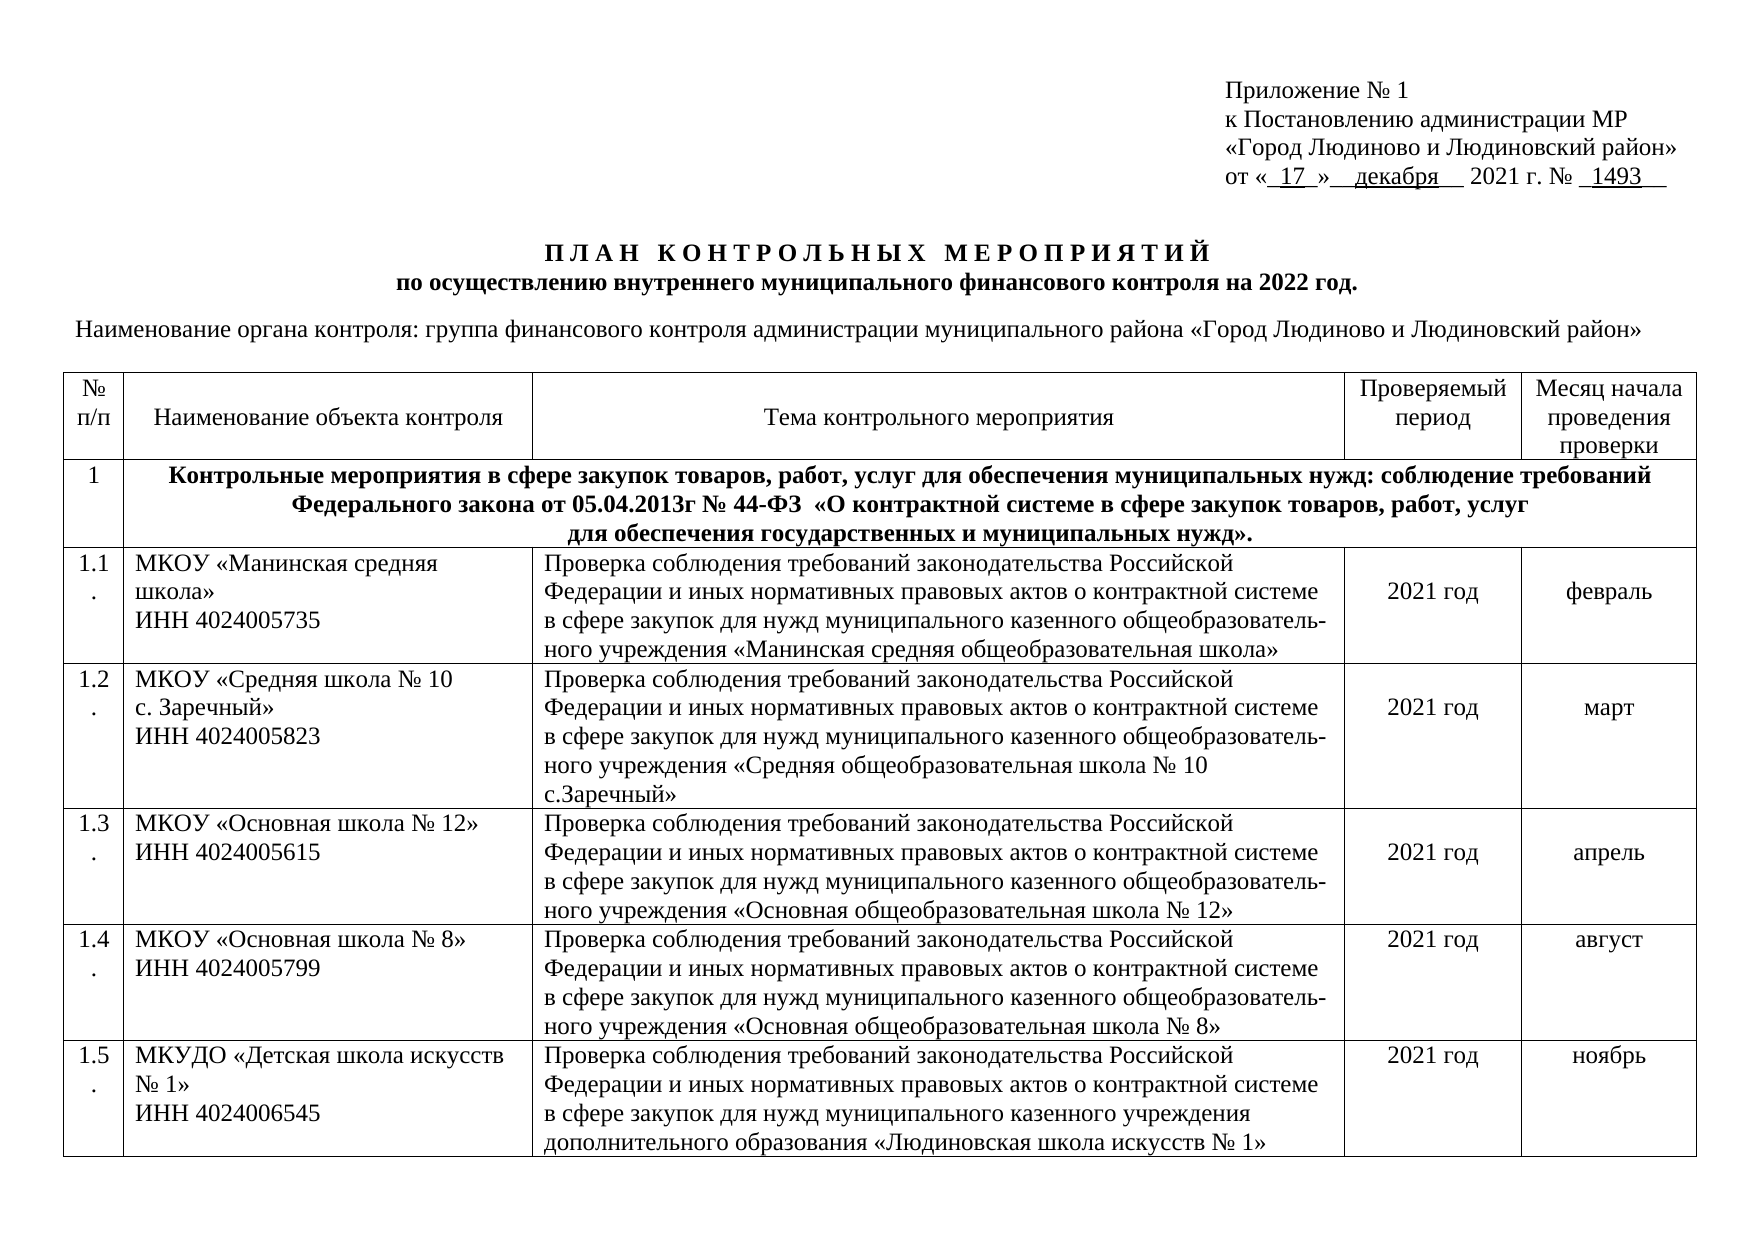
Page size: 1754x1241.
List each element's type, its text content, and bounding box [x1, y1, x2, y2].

table_cell МКОУ «Основная школа № 8» ИНН 4024005799 [124, 925, 532, 1039]
table_cell Проверка соблюдения требований законодательства Российской Федерации и иных нормативных правовых актов о контрактной системе в сфере закупок для нужд муниципального казенного общеобразователь- ного учреждения «Основная общеобразовательная школа № 8» [533, 925, 1344, 1039]
table_cell март [1522, 664, 1696, 807]
table_cell 2021 год [1345, 548, 1521, 663]
table_cell Проверка соблюдения требований законодательства Российской Федерации и иных нормативных правовых актов о контрактной системе в сфере закупок для нужд муниципального казенного общеобразователь- ного учреждения «Манинская средняя общеобразовательная школа» [533, 548, 1344, 663]
table_cell МКОУ «Средняя школа № 10 с. Заречный» ИНН 4024005823 [124, 664, 532, 807]
text от «_17_»__декабря__ 2021 г. № _1493__ [75, 161, 1679, 190]
table_cell 1.2. [64, 664, 123, 807]
table_cell ноябрь [1522, 1041, 1696, 1156]
table_cell Проверка соблюдения требований законодательства Российской Федерации и иных нормативных правовых актов о контрактной системе в сфере закупок для нужд муниципального казенного учреждения дополнительного образования «Людиновская школа искусств № 1» [533, 1041, 1344, 1156]
table_cell 2021 год [1345, 925, 1521, 1039]
text по осуществлению внутреннего муниципального финансового контроля на 2022 год. [75, 267, 1679, 295]
text к Постановлению администрации МР [75, 104, 1679, 132]
table_cell МКОУ «Манинская средняя школа» ИНН 4024005735 [124, 548, 532, 663]
text Наименование органа контроля: группа финансового контроля администрации муниципального района «Город Людиново и Людиновский район» [75, 314, 1679, 343]
table_cell 2021 год [1345, 664, 1521, 807]
table_cell 2021 год [1345, 809, 1521, 923]
table_header Проверяемый период [1345, 373, 1521, 459]
table_header Месяц начала проведения проверки [1522, 373, 1696, 459]
table_cell февраль [1522, 548, 1696, 663]
table_cell 1.3. [64, 809, 123, 923]
table_header Тема контрольного мероприятия [533, 373, 1344, 459]
table_cell 1.4. [64, 925, 123, 1039]
table_cell апрель [1522, 809, 1696, 923]
table_header Наименование объекта контроля [124, 373, 532, 459]
table_cell 2021 год [1345, 1041, 1521, 1156]
table_cell МКОУ «Основная школа № 12» ИНН 4024005615 [124, 809, 532, 923]
table_header № п/п [64, 373, 123, 459]
table_cell 1.1. [64, 548, 123, 663]
table_cell МКУДО «Детская школа искусств № 1» ИНН 4024006545 [124, 1041, 532, 1156]
text Приложение № 1 [75, 75, 1679, 104]
table_cell август [1522, 925, 1696, 1039]
table_cell Проверка соблюдения требований законодательства Российской Федерации и иных нормативных правовых актов о контрактной системе в сфере закупок для нужд муниципального казенного общеобразователь- ного учреждения «Основная общеобразовательная школа № 12» [533, 809, 1344, 923]
table_cell Контрольные мероприятия в сфере закупок товаров, работ, услуг для обеспечения муниципальных нужд: соблюдение требований Федерального закона от 05.04.2013г № 44-ФЗ «О контрактной системе в сфере закупок товаров, работ, услуг для обеспечения государственных и муниципальных нужд». [124, 460, 1696, 547]
text «Город Людиново и Людиновский район» [75, 132, 1679, 161]
table_cell 1.5. [64, 1041, 123, 1156]
text П Л А Н К О Н Т Р О Л Ь Н Ы Х М Е Р О П Р И Я Т И Й [75, 238, 1679, 267]
table_cell Проверка соблюдения требований законодательства Российской Федерации и иных нормативных правовых актов о контрактной системе в сфере закупок для нужд муниципального казенного общеобразователь- ного учреждения «Средняя общеобразовательная школа № 10 с.Заречный» [533, 664, 1344, 807]
table_cell 1 [64, 460, 123, 547]
